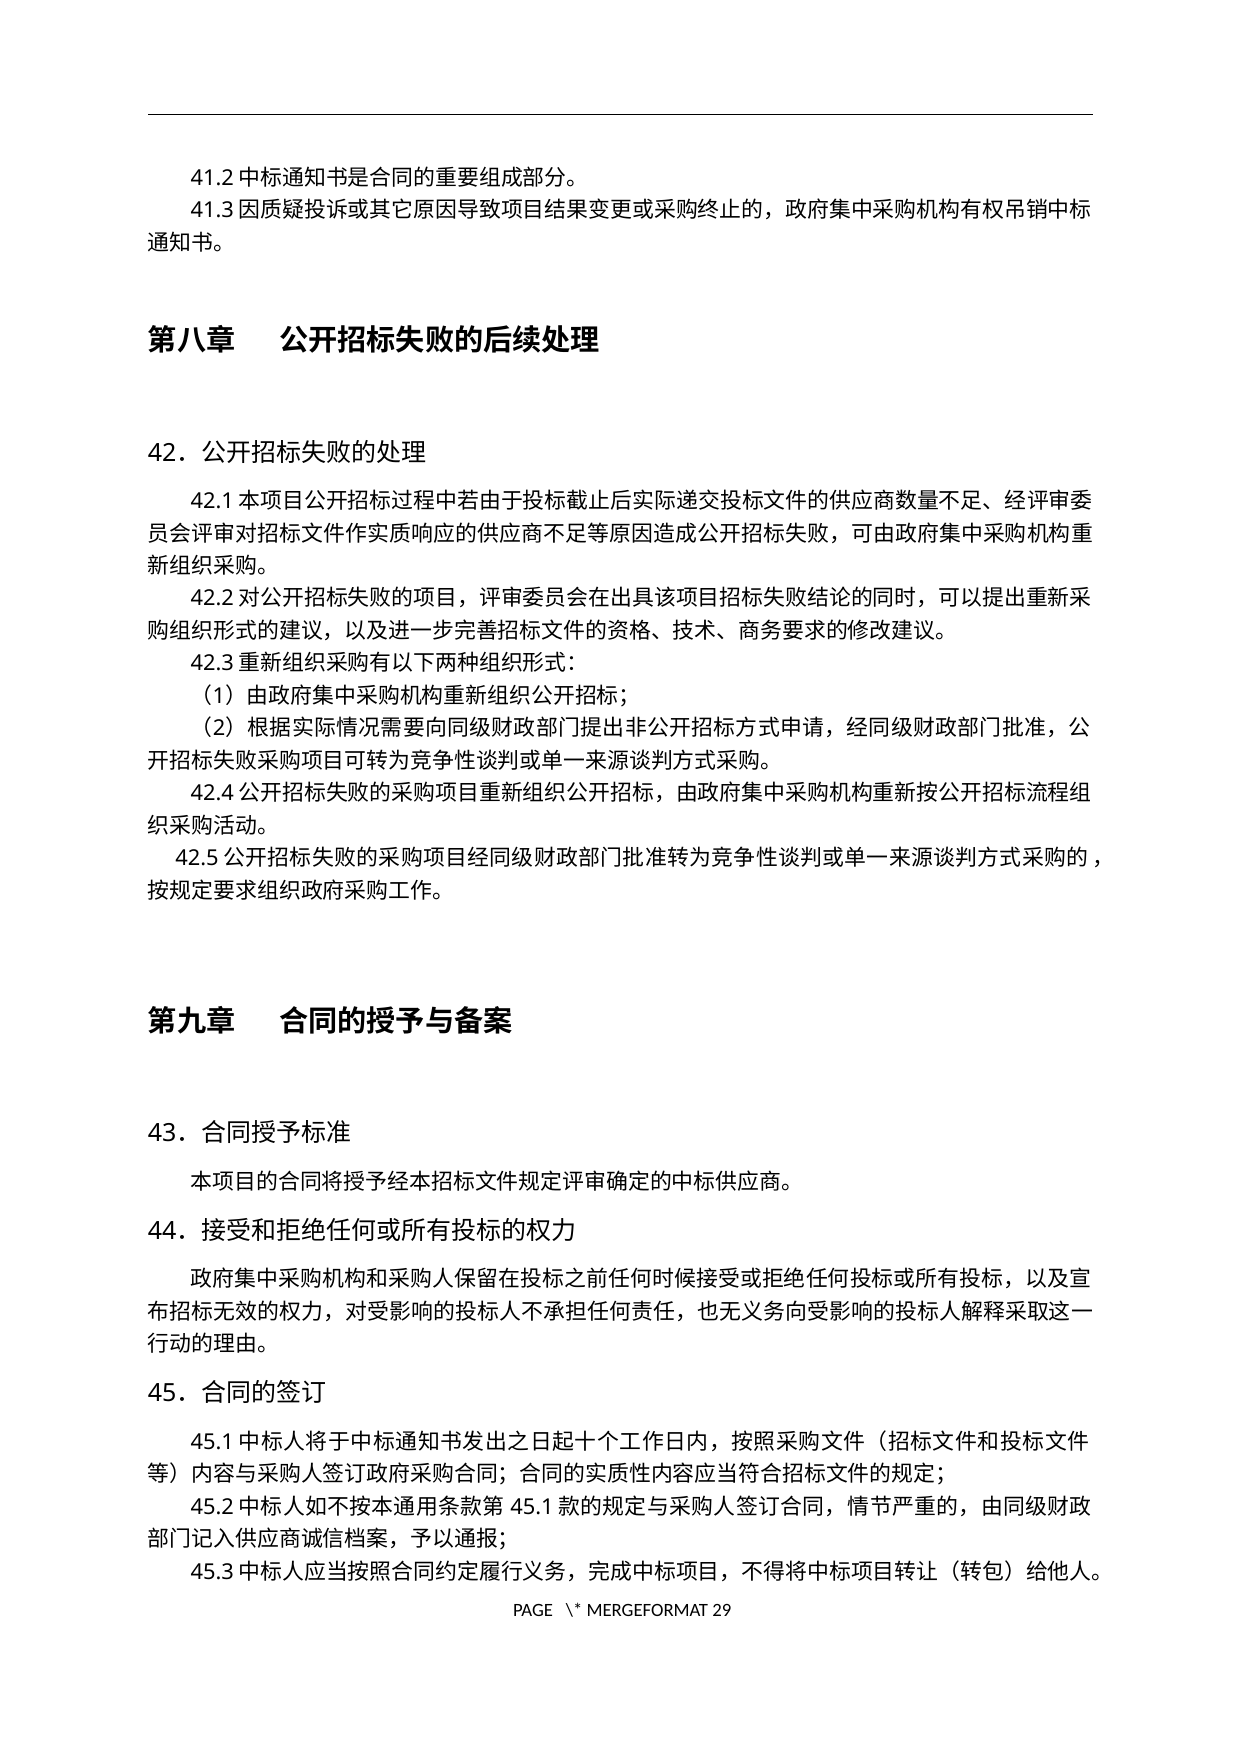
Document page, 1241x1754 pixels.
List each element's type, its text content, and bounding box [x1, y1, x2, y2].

text 42．公开招标失败的处理 [148, 418, 1093, 483]
text 政府集中采购机构和采购人保留在投标之前任何时候接受或拒绝任何投标或所有投标，以及宣布招标无效的权力，对受影响的投标人不承担任何责任，也无义务向受影响的投标人解释采取这一行动的理由。 [148, 1261, 1093, 1358]
text 45.1中标人将于中标通知书发出之日起十个工作日内，按照采购文件（招标文件和投标文件等）内容与采购人签订政府采购合同；合同的实质性内容应当符合招标文件的规定； [148, 1423, 1093, 1488]
text 45．合同的签订 [148, 1358, 1093, 1423]
text （1）由政府集中采购机构重新组织公开招标； [148, 678, 1093, 710]
text （2）根据实际情况需要向同级财政部门提出非公开招标方式申请，经同级财政部门批准，公开招标失败采购项目可转为竞争性谈判或单一来源谈判方式采购。 [148, 710, 1093, 775]
subtitle 公开招标失败的后续处理 [148, 306, 1093, 371]
text 45.2中标人如不按本通用条款第45.1款的规定与采购人签订合同，情节严重的，由同级财政部门记入供应商诚信档案，予以通报； [148, 1488, 1093, 1553]
text 本项目的合同将授予经本招标文件规定评审确定的中标供应商。 [148, 1163, 1093, 1196]
text 45.3中标人应当按照合同约定履行义务，完成中标项目，不得将中标项目转让（转包）给他人。 [148, 1553, 1093, 1586]
subtitle 合同的授予与备案 [148, 986, 1093, 1051]
text 44．接受和拒绝任何或所有投标的权力 [148, 1196, 1093, 1261]
text 42.4公开招标失败的采购项目重新组织公开招标，由政府集中采购机构重新按公开招标流程组织采购活动。 [148, 775, 1093, 840]
text 41.2中标通知书是合同的重要组成部分。 [148, 159, 1093, 192]
text 42.1本项目公开招标过程中若由于投标截止后实际递交投标文件的供应商数量不足、经评审委员会评审对招标文件作实质响应的供应商不足等原因造成公开招标失败，可由政府集中采购机构重新组织采购。 [148, 483, 1093, 580]
text 41.3因质疑投诉或其它原因导致项目结果变更或采购终止的，政府集中采购机构有权吊销中标通知书。 [148, 192, 1093, 257]
text 42.3重新组织采购有以下两种组织形式： [148, 645, 1093, 678]
text 42.2对公开招标失败的项目，评审委员会在出具该项目招标失败结论的同时，可以提出重新采购组织形式的建议，以及进一步完善招标文件的资格、技术、商务要求的修改建议。 [148, 580, 1093, 645]
text 42.5公开招标失败的采购项目经同级财政部门批准转为竞争性谈判或单一来源谈判方式采购的，按规定要求组织政府采购工作。 [148, 840, 1093, 905]
text 43．合同授予标准 [148, 1098, 1093, 1163]
